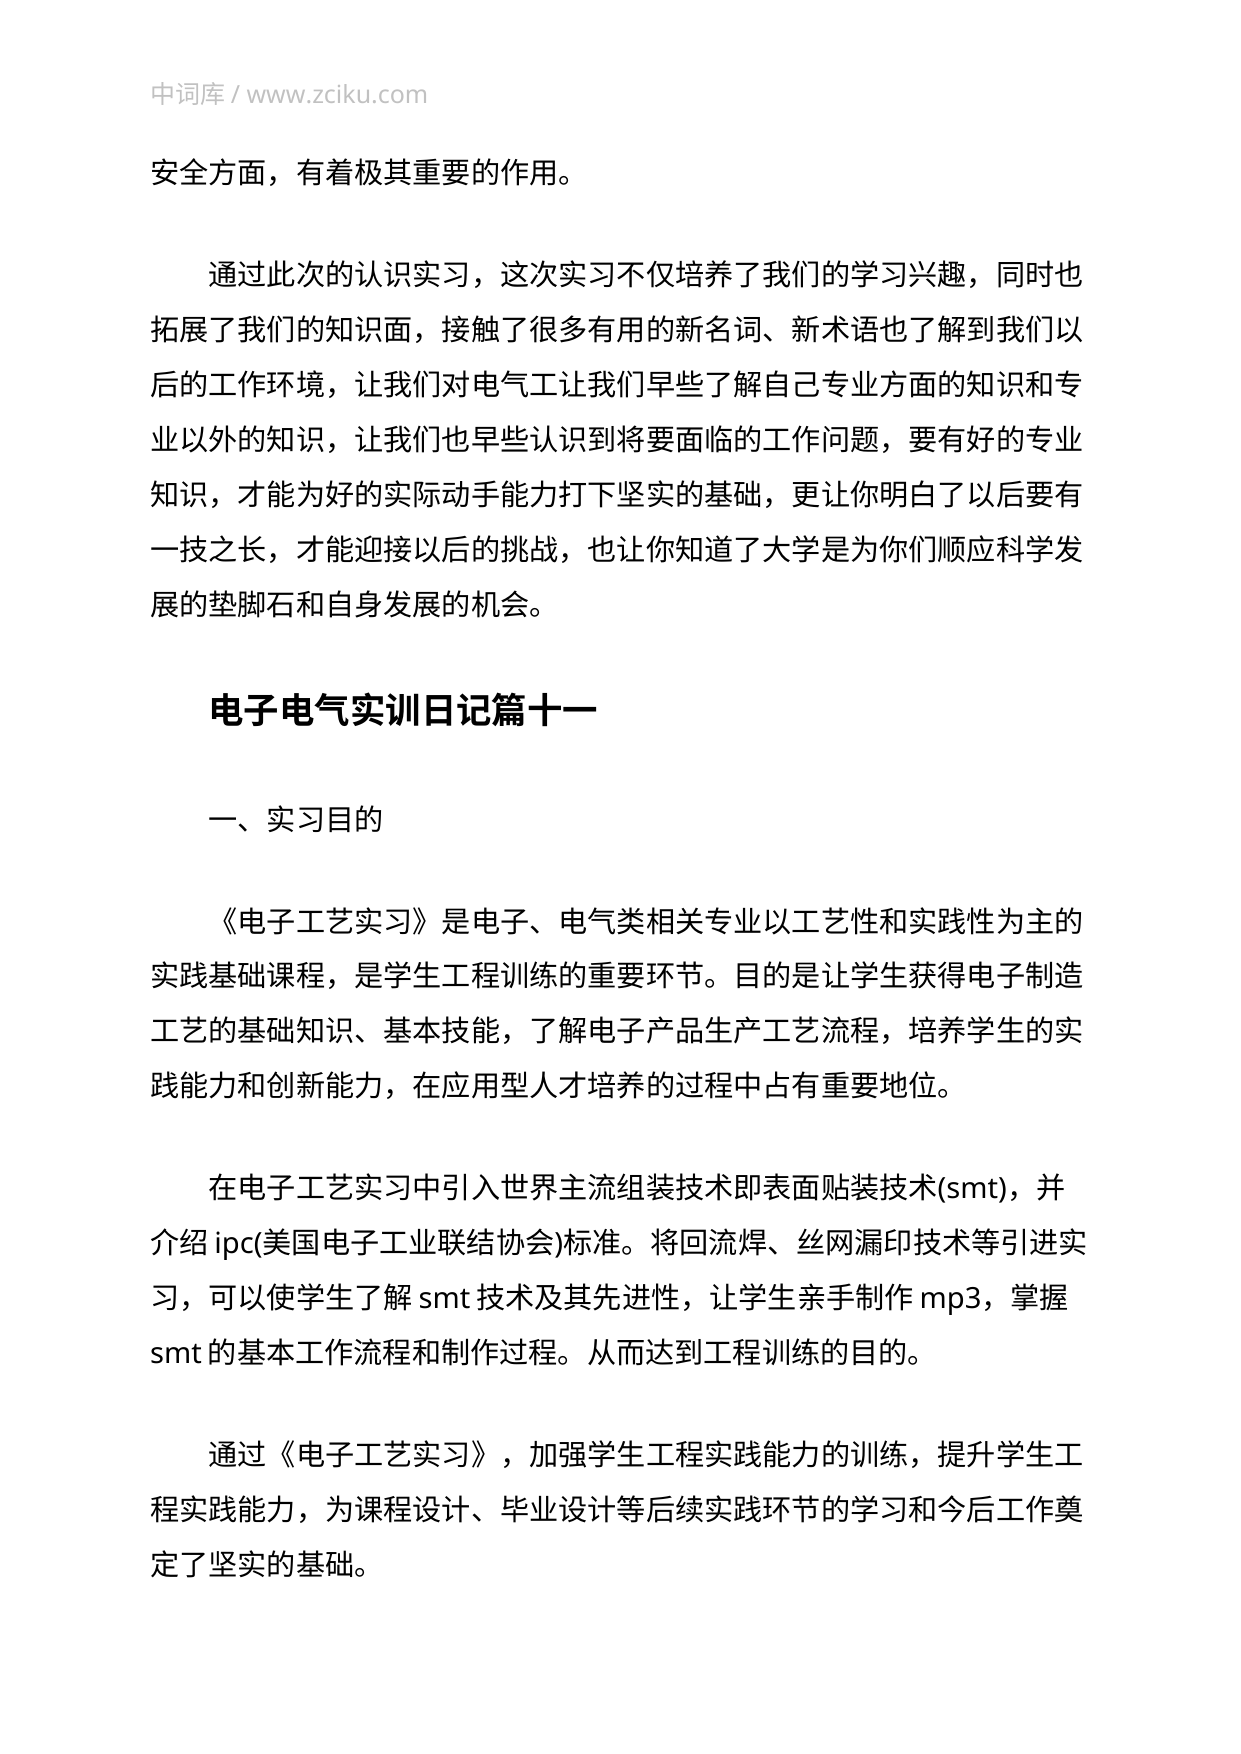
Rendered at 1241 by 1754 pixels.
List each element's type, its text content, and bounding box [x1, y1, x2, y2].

text 《电子工艺实习》是电子、电气类相关专业以工艺性和实践性为主的实践基础课程，是学生工程训练的重要环节。目的是让学生获得电子制造工艺的基础知识、基本技能，了解电子产品生产工艺流程，培养学生的实践能力和创新能力，在应用型人才培养的过程中占有重要地位。 [150, 898, 1090, 1105]
text 电子电气实训日记篇十一 [150, 683, 1090, 734]
text 通过《电子工艺实习》，加强学生工程实践能力的训练，提升学生工程实践能力，为课程设计、毕业设计等后续实践环节的学习和今后工作奠定了坚实的基础。 [150, 1432, 1090, 1584]
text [150, 150, 1090, 192]
text 一、实习目的 [150, 796, 1090, 839]
text 通过此次的认识实习，这次实习不仅培养了我们的学习兴趣，同时也拓展了我们的知识面，接触了很多有用的新名词、新术语也了解到我们以后的工作环境，让我们对电气工让我们早些了解自己专业方面的知识和专业以外的知识，让我们也早些认识到将要面临的工作问题，要有好的专业知识，才能为好的实际动手能力打下坚实的基础，更让你明白了以后要有一技之长，才能迎接以后的挑战，也让你知道了大学是为你们顺应科学发展的垫脚石和自身发展的机会。 [150, 252, 1090, 623]
text 在电子工艺实习中引入世界主流组装技术即表面贴装技术(smt)，并介绍ipc(美国电子工业联结协会)标准。将回流焊、丝网漏印技术等引进实习，可以使学生了解smt技术及其先进性，让学生亲手制作mp3，掌握smt的基本工作流程和制作过程。从而达到工程训练的目的。 [150, 1164, 1090, 1372]
